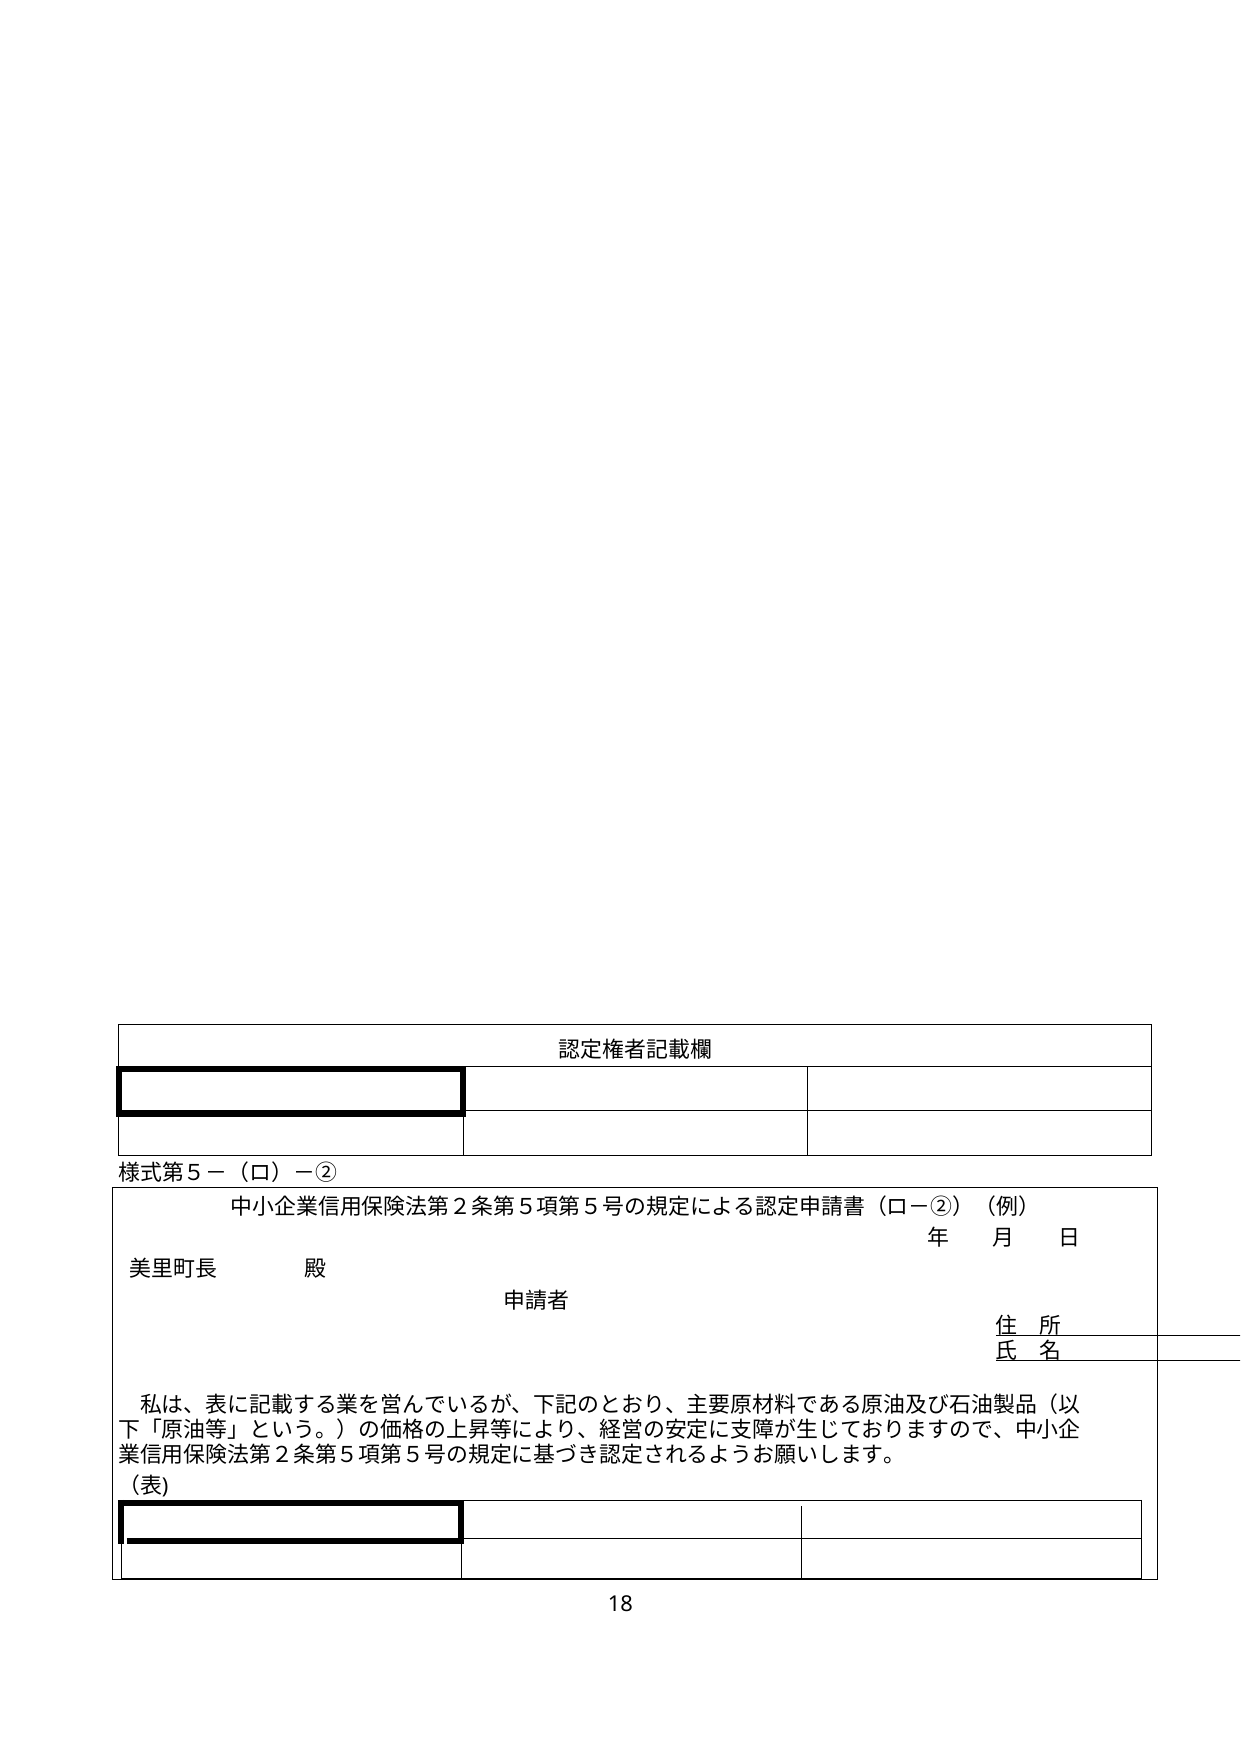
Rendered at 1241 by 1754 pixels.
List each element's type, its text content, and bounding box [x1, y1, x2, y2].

table_header 認定権者記載欄 [119, 1025, 1151, 1066]
text 様式第５－（ロ）－② [118, 1156, 1122, 1187]
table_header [113, 1188, 1157, 1578]
table_cell [464, 1111, 807, 1155]
table_cell [808, 1111, 1151, 1155]
table_cell [119, 1117, 463, 1155]
table_cell [466, 1067, 807, 1110]
table_cell [808, 1067, 1151, 1110]
table_cell [122, 1072, 460, 1110]
